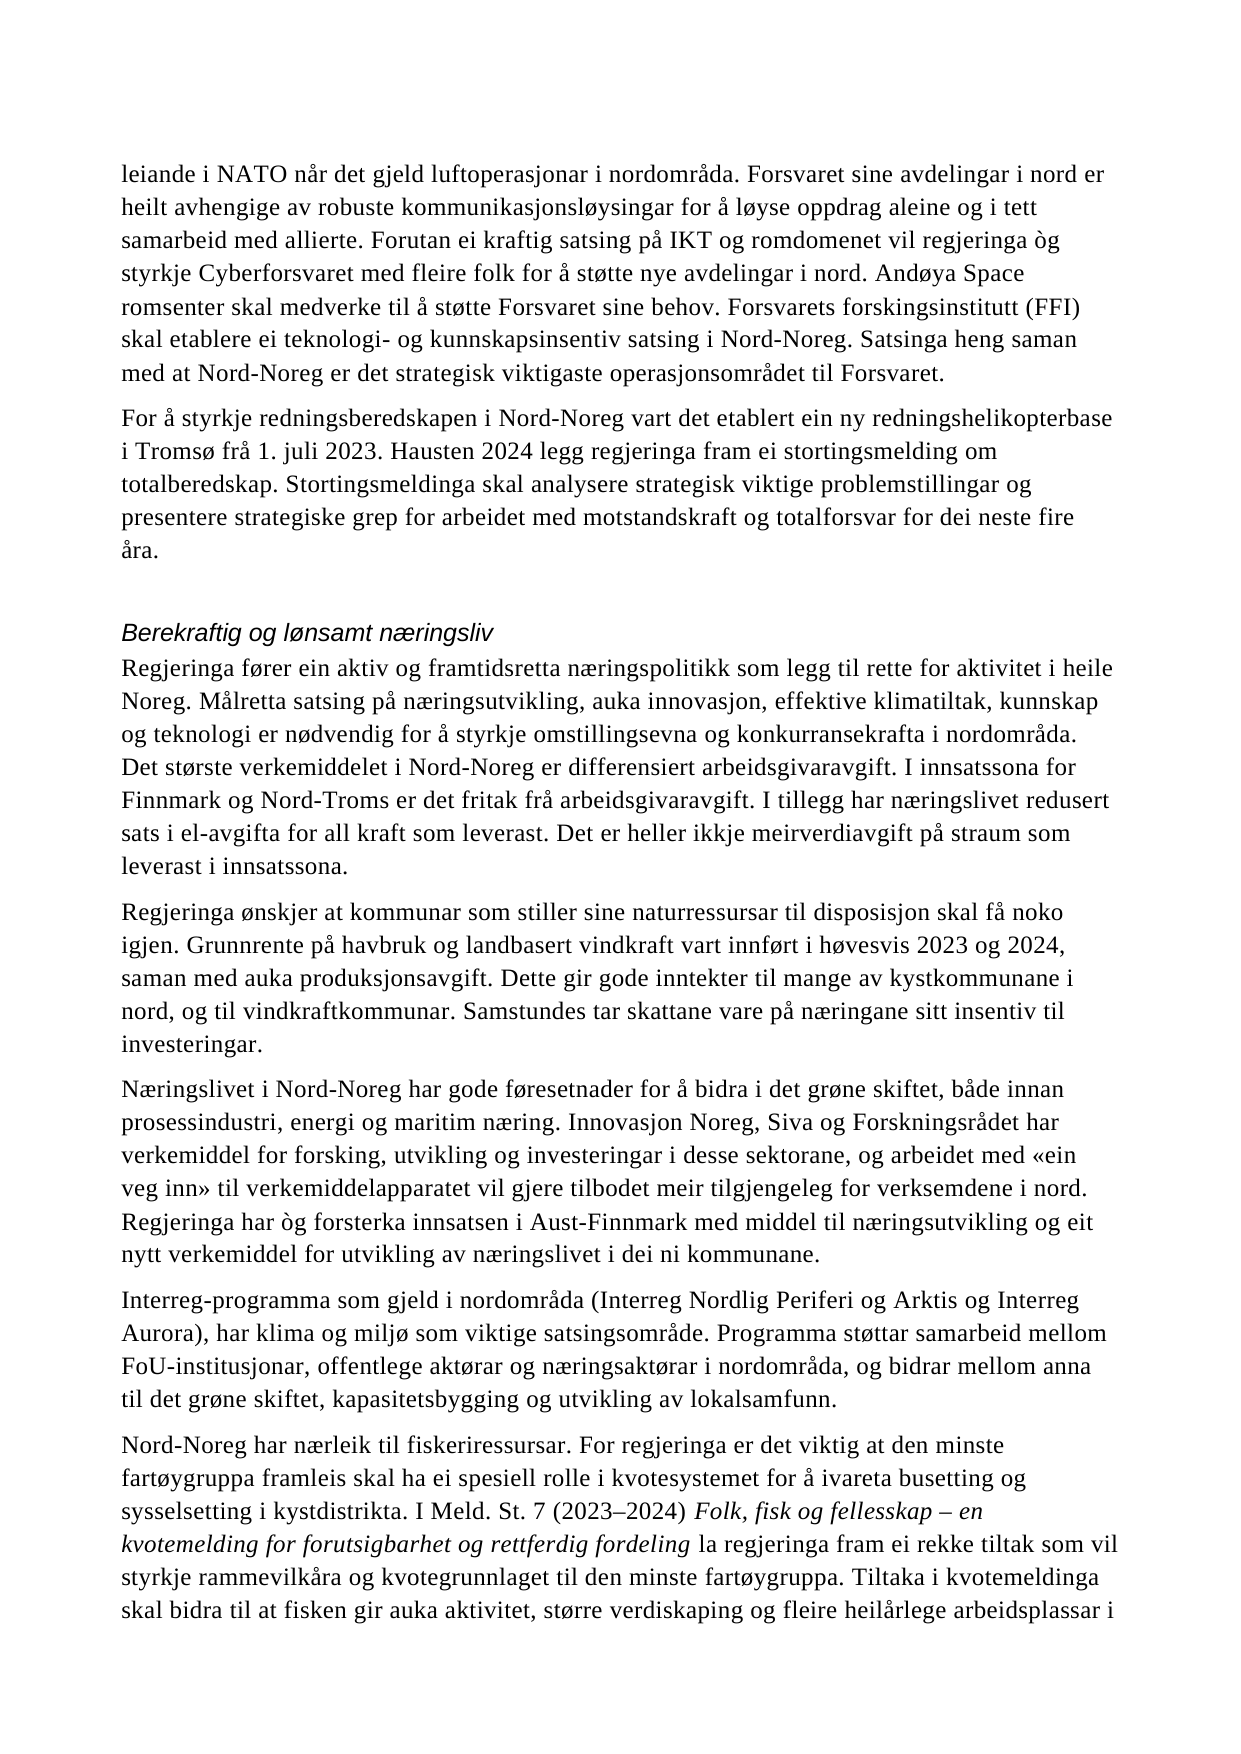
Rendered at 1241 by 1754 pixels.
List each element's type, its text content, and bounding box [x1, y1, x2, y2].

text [121, 1430, 1119, 1623]
text Næringslivet i Nord-Noreg har gode føresetnader for å bidra i det grøne skiftet, både innan prosessindustri, energi og maritim næring. Innovasjon Noreg, Siva og Forskningsrådet har verkemiddel for forsking, utvikling og investeringar i desse sektorane, og arbeidet med «ein veg inn» til verkemiddelapparatet vil gjere tilbodet meir tilgjengeleg for verksemdene i nord. Regjeringa har òg forsterka innsatsen i Aust-Finnmark med middel til næringsutvikling og eit nytt verkemiddel for utvikling av næringslivet i dei ni kommunane. [121, 1074, 1119, 1268]
text Regjeringa ønskjer at kommunar som stiller sine naturressursar til disposisjon skal få noko igjen. Grunnrente på havbruk og landbasert vindkraft vart innført i høvesvis 2023 og 2024, saman med auka produksjonsavgift. Dette gir gode inntekter til mange av kystkommunane i nord, og til vindkraftkommunar. Samstundes tar skattane vare på næringane sitt insentiv til investeringar. [121, 897, 1119, 1058]
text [121, 159, 1119, 386]
text For å styrkje redningsberedskapen i Nord-Noreg vart det etablert ein ny redningshelikopterbase i Tromsø frå 1. juli 2023. Hausten 2024 legg regjeringa fram ei stortingsmelding om totalberedskap. Stortingsmeldinga skal analysere strategisk viktige problemstillingar og presentere strategiske grep for arbeidet med motstandskraft og totalforsvar for dei neste fire åra. [121, 403, 1119, 564]
text Regjeringa fører ein aktiv og framtidsretta næringspolitikk som legg til rette for aktivitet i heile Noreg. Målretta satsing på næringsutvikling, auka innovasjon, effektive klimatiltak, kunnskap og teknologi er nødvendig for å styrkje omstillingsevna og konkurransekrafta i nordområda. Det største verkemiddelet i Nord-Noreg er differensiert arbeidsgivaravgift. I innsatssona for Finnmark og Nord-Troms er det fritak frå arbeidsgivaravgift. I tillegg har næringslivet redusert sats i el-avgifta for all kraft som leverast. Det er heller ikkje meirverdiavgift på straum som leverast i innsatssona. [121, 653, 1119, 880]
text Interreg-programma som gjeld i nordområda (Interreg Nordlig Periferi og Arktis og Interreg Aurora), har klima og miljø som viktige satsingsområde. Programma støttar samarbeid mellom FoU-institusjonar, offentlege aktørar og næringsaktørar i nordområda, og bidrar mellom anna til det grøne skiftet, kapasitetsbygging og utvikling av lokalsamfunn. [121, 1285, 1119, 1413]
text Berekraftig og lønsamt næringsliv [121, 618, 1119, 647]
